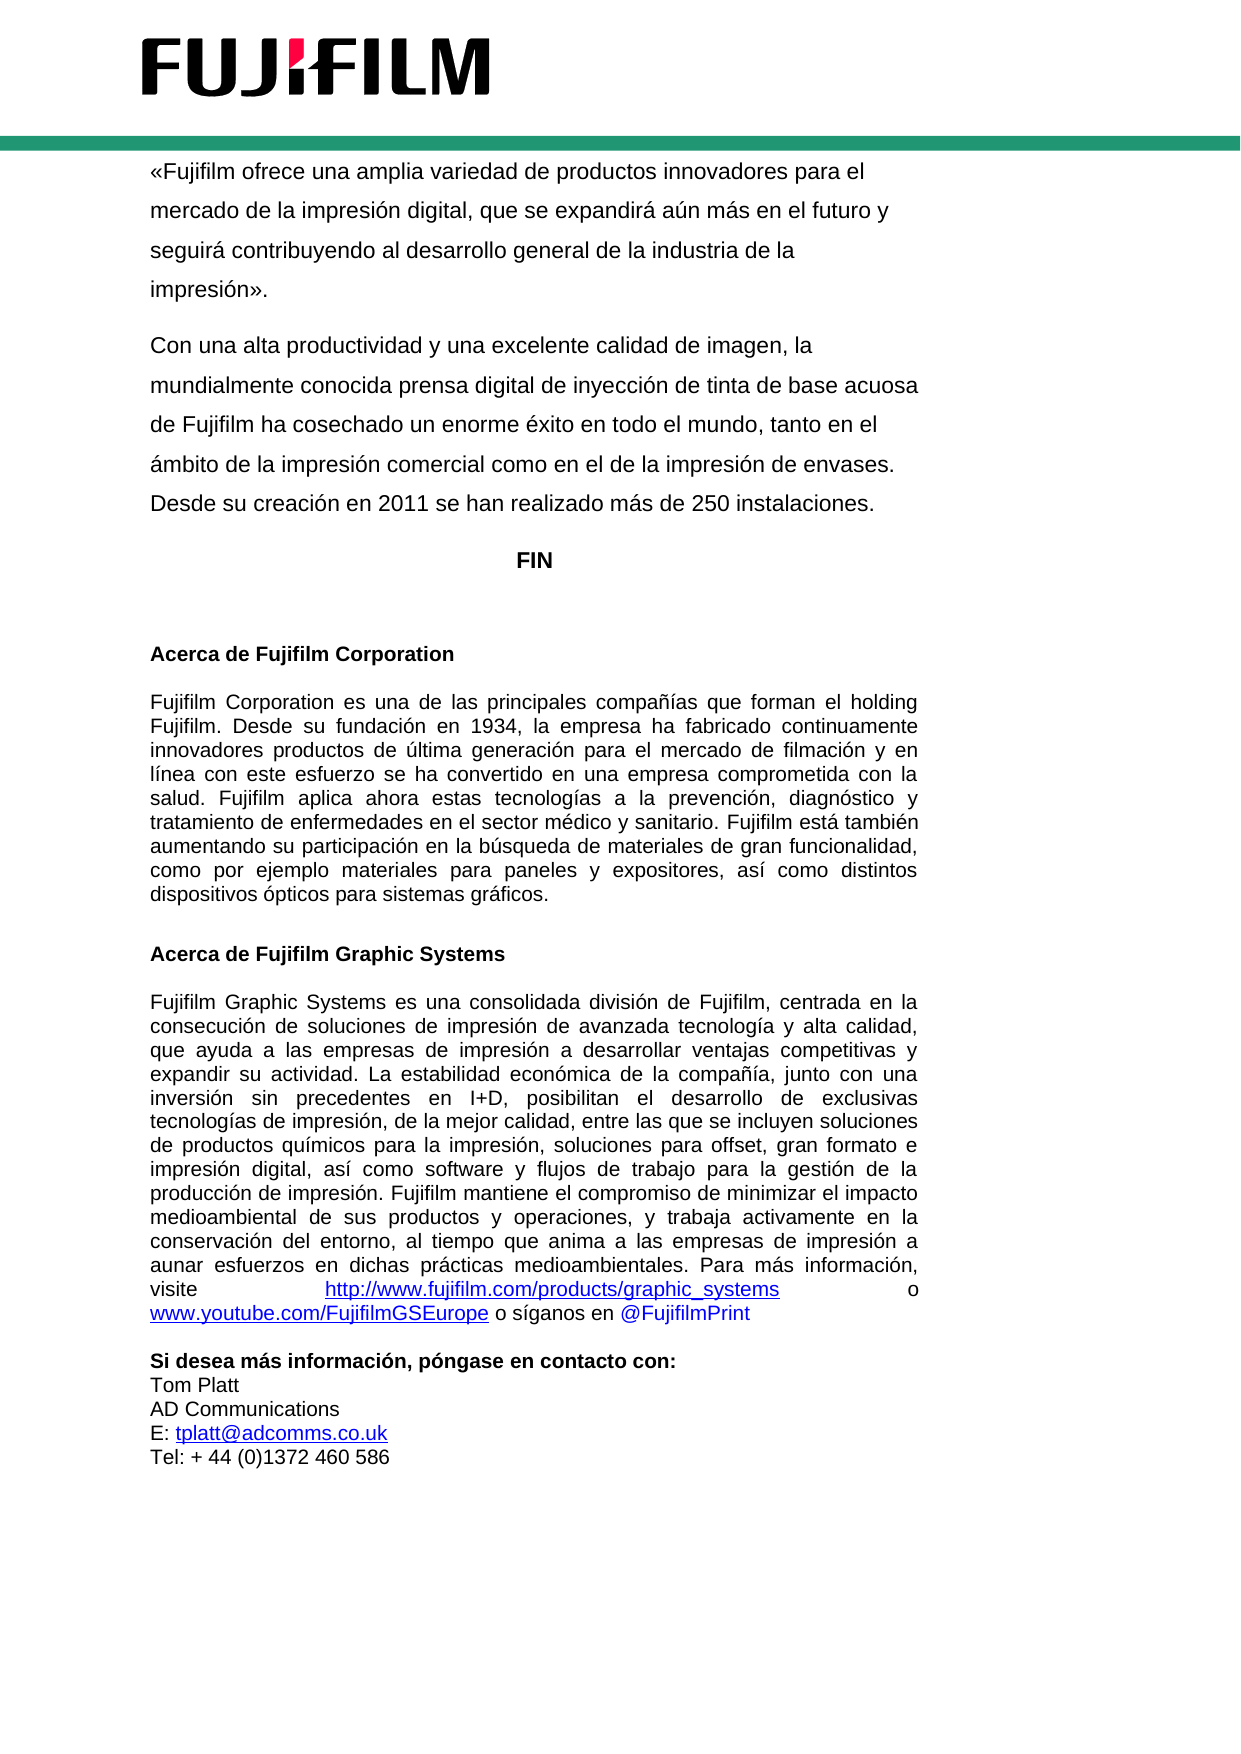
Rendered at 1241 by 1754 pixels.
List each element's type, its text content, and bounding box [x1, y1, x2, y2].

text E: tplatt@adcomms.co.uk [150, 1421, 919, 1445]
text Acerca de Fujifilm Corporation [150, 642, 919, 666]
text FIN [150, 547, 919, 573]
text «Fujifilm ofrece una amplia variedad de productos innovadores para el mercado de la impresión digital, que se expandirá aún más en el futuro y seguirá contribuyendo al desarrollo general de la industria de la impresión». [150, 158, 919, 303]
text Si desea más información, póngase en contacto con: [150, 1349, 919, 1373]
text Tom Platt [150, 1373, 919, 1397]
text Fujifilm Corporation es una de las principales compañías que forman el holding Fujifilm. Desde su fundación en 1934, la empresa ha fabricado continuamente innovadores productos de última generación para el mercado de filmación y en línea con este esfuerzo se ha convertido en una empresa comprometida con la salud. Fujifilm aplica ahora estas tecnologías a la prevención, diagnóstico y tratamiento de enfermedades en el sector médico y sanitario. Fujifilm está también aumentando su participación en la búsqueda de materiales de gran funcionalidad, como por ejemplo materiales para paneles y expositores, así como distintos dispositivos ópticos para sistemas gráficos. [150, 690, 919, 906]
text Fujifilm Graphic Systems es una consolidada división de Fujifilm, centrada en la consecución de soluciones de impresión de avanzada tecnología y alta calidad, que ayuda a las empresas de impresión a desarrollar ventajas competitivas y expandir su actividad. La estabilidad económica de la compañía, junto con una inversión sin precedentes en I+D, posibilitan el desarrollo de exclusivas tecnologías de impresión, de la mejor calidad, entre las que se incluyen soluciones de productos químicos para la impresión, soluciones para offset, gran formato e impresión digital, así como software y flujos de trabajo para la gestión de la producción de impresión. Fujifilm mantiene el compromiso de minimizar el impacto medioambiental de sus productos y operaciones, y trabaja activamente en la conservación del entorno, al tiempo que anima a las empresas de impresión a aunar esfuerzos en dichas prácticas medioambientales. Para más información, visite http://www.fujifilm.com/products/graphic_systems o www.youtube.com/FujifilmGSEurope o síganos en @FujifilmPrint [150, 989, 919, 1325]
text Tel: + 44 (0)1372 460 586 [150, 1445, 919, 1469]
text Acerca de Fujifilm Graphic Systems [150, 942, 919, 966]
text AD Communications [150, 1397, 919, 1421]
text Con una alta productividad y una excelente calidad de imagen, la mundialmente conocida prensa digital de inyección de tinta de base acuosa de Fujifilm ha cosechado un enorme éxito en todo el mundo, tanto en el ámbito de la impresión comercial como en el de la impresión de envases. Desde su creación en 2011 se han realizado más de 250 instalaciones. [150, 332, 919, 517]
